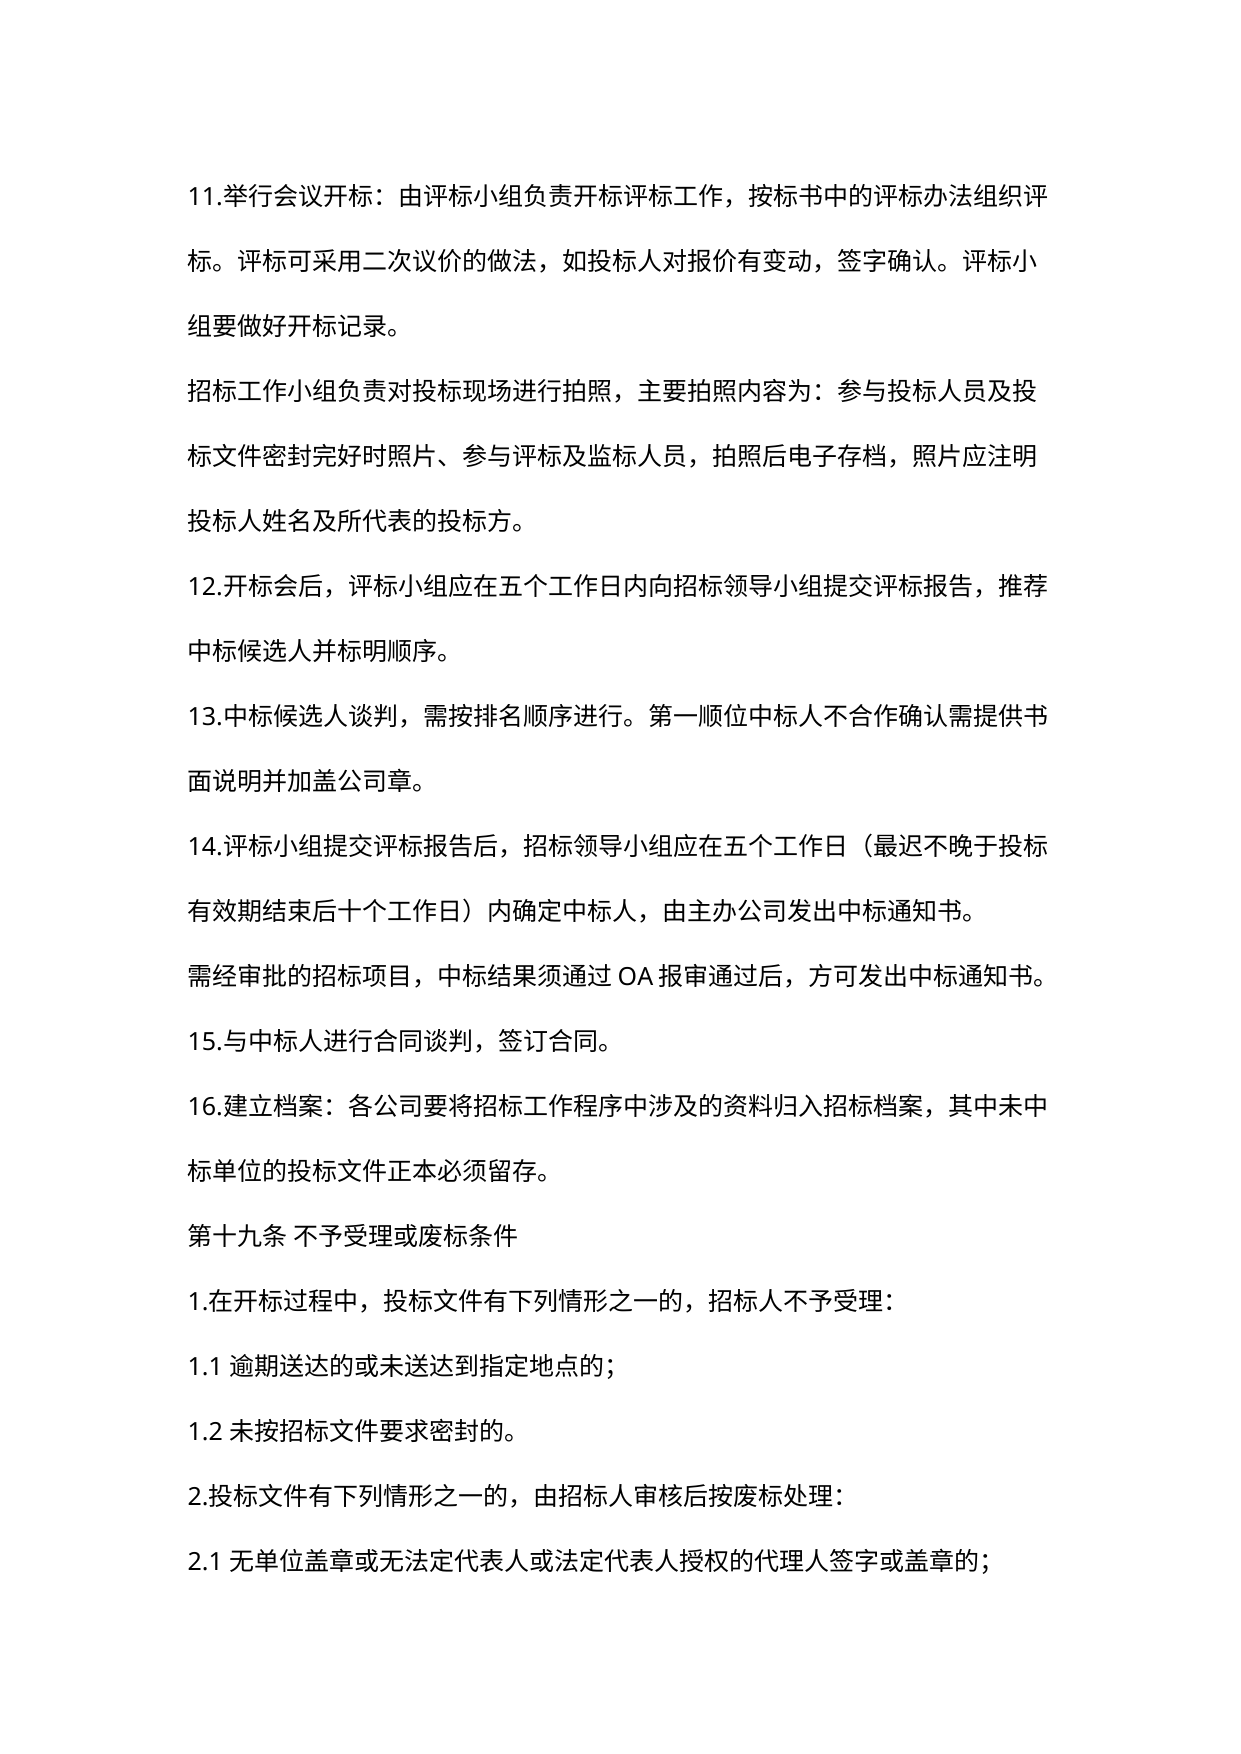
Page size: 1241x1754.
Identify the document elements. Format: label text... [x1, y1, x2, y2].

text 11.举行会议开标：由评标小组负责开标评标工作，按标书中的评标办法组织评标。评标可采用二次议价的做法，如投标人对报价有变动，签字确认。评标小组要做好开标记录。 [187, 162, 1053, 357]
text 招标工作小组负责对投标现场进行拍照，主要拍照内容为：参与投标人员及投标文件密封完好时照片、参与评标及监标人员，拍照后电子存档，照片应注明投标人姓名及所代表的投标方。 [187, 357, 1053, 552]
text 2.投标文件有下列情形之一的，由招标人审核后按废标处理： [187, 1462, 1053, 1527]
text 14.评标小组提交评标报告后，招标领导小组应在五个工作日（最迟不晚于投标有效期结束后十个工作日）内确定中标人，由主办公司发出中标通知书。 [187, 812, 1053, 942]
text 1.1 逾期送达的或未送达到指定地点的； [187, 1332, 1053, 1397]
text 15.与中标人进行合同谈判，签订合同。 [187, 1007, 1053, 1072]
text 12.开标会后，评标小组应在五个工作日内向招标领导小组提交评标报告，推荐中标候选人并标明顺序。 [187, 552, 1053, 682]
text 13.中标候选人谈判，需按排名顺序进行。第一顺位中标人不合作确认需提供书面说明并加盖公司章。 [187, 682, 1053, 812]
text 1.在开标过程中，投标文件有下列情形之一的，招标人不予受理： [187, 1267, 1053, 1332]
text 1.2 未按招标文件要求密封的。 [187, 1397, 1053, 1462]
text 需经审批的招标项目，中标结果须通过OA报审通过后，方可发出中标通知书。 [187, 942, 1053, 1007]
text 2.1 无单位盖章或无法定代表人或法定代表人授权的代理人签字或盖章的； [187, 1527, 1053, 1592]
text 第十九条 不予受理或废标条件 [187, 1202, 1053, 1267]
text 16.建立档案：各公司要将招标工作程序中涉及的资料归入招标档案，其中未中标单位的投标文件正本必须留存。 [187, 1072, 1053, 1202]
